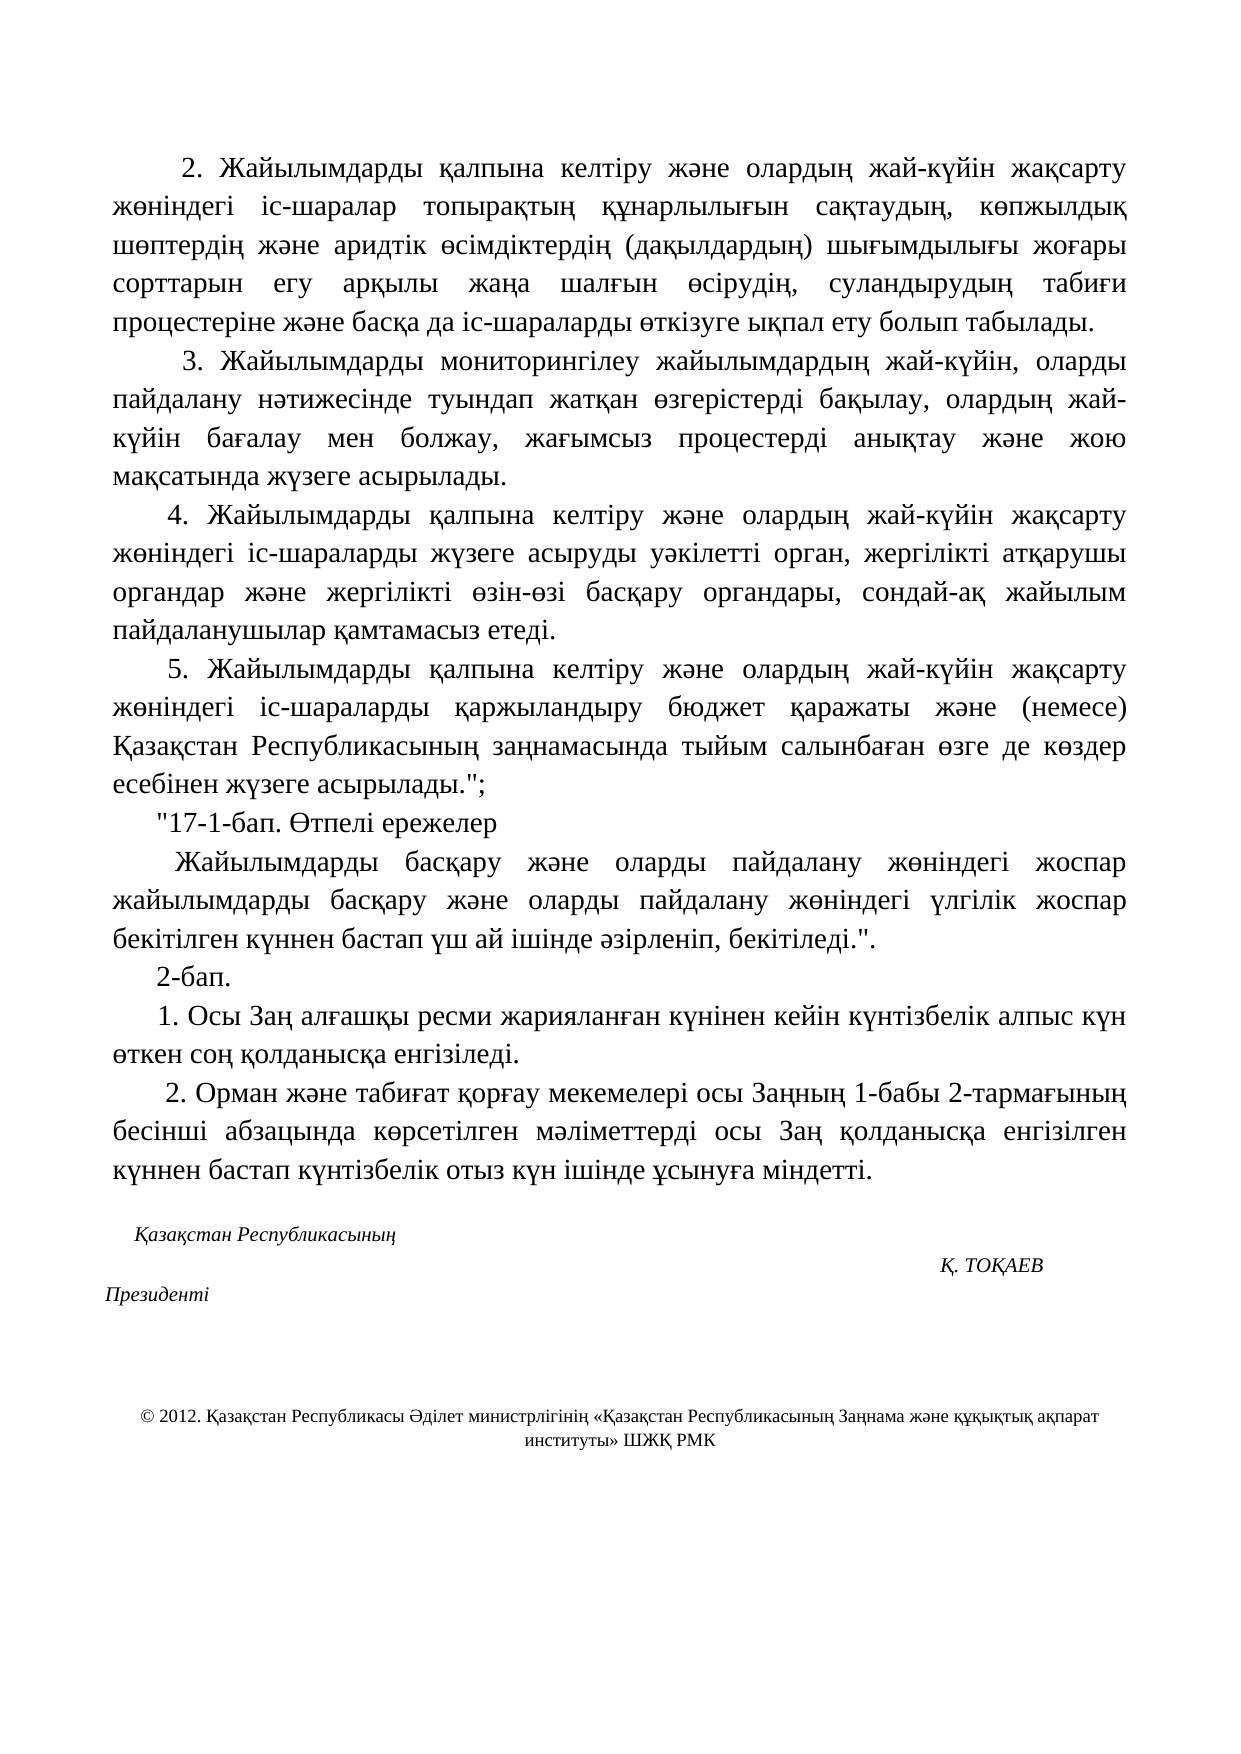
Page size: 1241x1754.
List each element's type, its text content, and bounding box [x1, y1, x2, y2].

text 2-бап. [112, 959, 1128, 993]
text 1. Осы Заң алғашқы ресми жарияланған күнінен кейін күнтізбелік алпыс күн өткен соң қолданысқа енгізіледі. [112, 998, 1128, 1070]
text 5. Жайылымдарды қалпына келтіру және олардың жай-күйін жақсарту жөніндегі іс-шараларды қаржыландыру бюджет қаражаты және (немесе) Қазақстан Республикасының заңнамасында тыйым салынбаған өзге де көздер есебінен жүзеге асырылады."; [112, 651, 1128, 800]
table_header Қазақстан Республикасының Президенті [101, 1221, 939, 1314]
table_header Қ. ТОҚАЕВ [939, 1221, 1240, 1314]
text "17-1-бап. Өтпелі ережелер [112, 805, 1128, 839]
text 2. Орман және табиғат қорғау мекемелері осы Заңның 1-бабы 2-тармағының бесінші абзацында көрсетілген мәліметтерді осы Заң қолданысқа енгізілген күннен бастап күнтізбелік отыз күн ішінде ұсынуға міндетті. [112, 1075, 1128, 1186]
text 3. Жайылымдарды мониторингілеу жайылымдардың жай-күйін, оларды пайдалану нәтижесінде туындап жатқан өзгерістерді бақылау, олардың жай-күйін бағалау мен болжау, жағымсыз процестерді анықтау және жою мақсатында жүзеге асырылады. [112, 343, 1128, 492]
text Жайылымдарды басқару және оларды пайдалану жөніндегі жоспар жайылымдарды басқару және оларды пайдалану жөніндегі үлгілік жоспар бекітілген күннен бастап үш ай ішінде әзірленіп, бекітіледі.". [112, 844, 1128, 954]
text © 2012. Қазақстан Республикасы Әділет министрлігінің «Қазақстан Республикасының Заңнама және құқықтық ақпарат институты» ШЖҚ РМК [112, 1404, 1128, 1451]
text 4. Жайылымдарды қалпына келтіру және олардың жай-күйін жақсарту жөніндегі іс-шараларды жүзеге асыруды уәкілетті орган, жергілікті атқарушы органдар және жергілікті өзін-өзі басқару органдары, сондай-ақ жайылым пайдаланушылар қамтамасыз етеді. [112, 497, 1128, 646]
text 2. Жайылымдарды қалпына келтіру және олардың жай-күйін жақсарту жөніндегі іс-шаралар топырақтың құнарлылығын сақтаудың, көпжылдық шөптердің және аридтік өсімдіктердің (дақылдардың) шығымдылығы жоғары сорттарын егу арқылы жаңа шалғын өсірудің, суландырудың табиғи процестеріне және басқа да іс-шараларды өткізуге ықпал ету болып табылады. [112, 150, 1128, 338]
